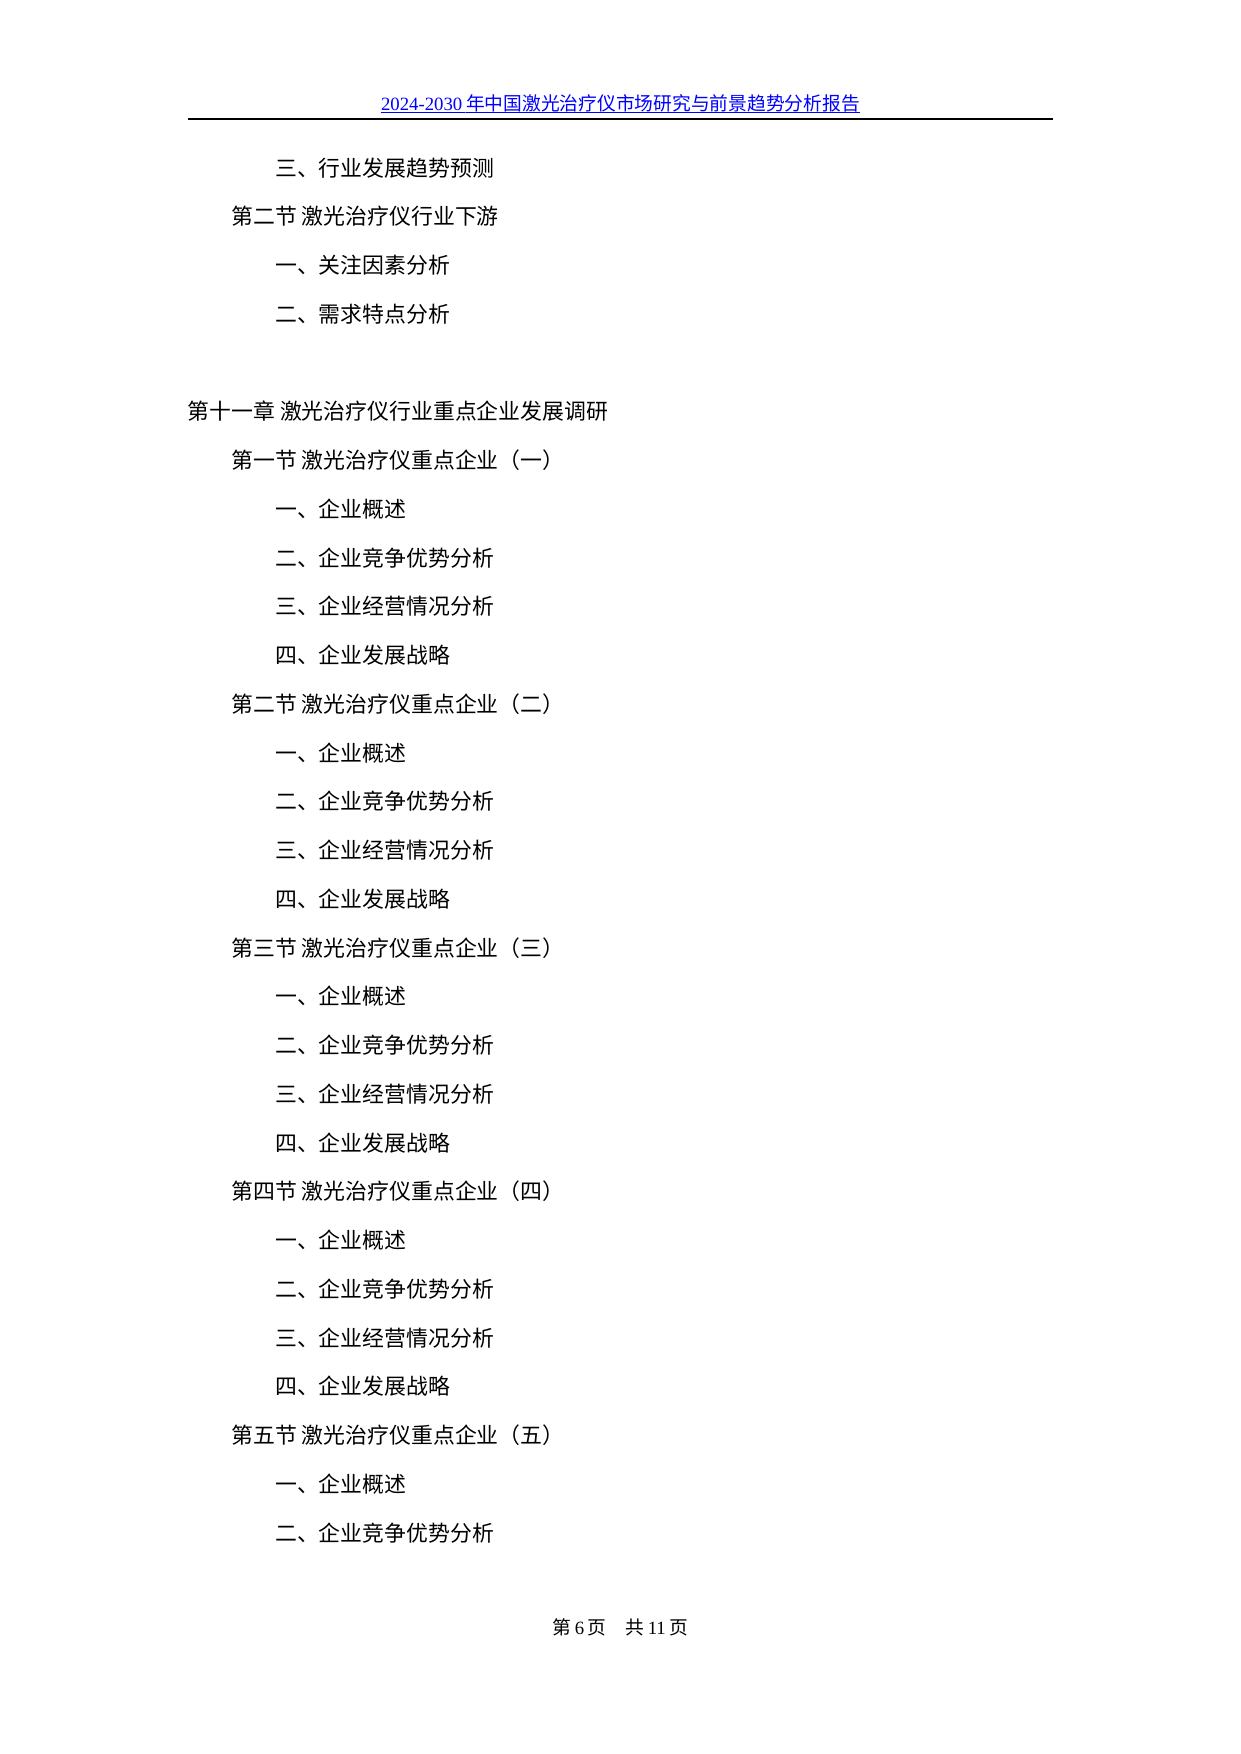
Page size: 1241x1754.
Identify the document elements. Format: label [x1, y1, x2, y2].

text [187, 150, 1053, 1548]
